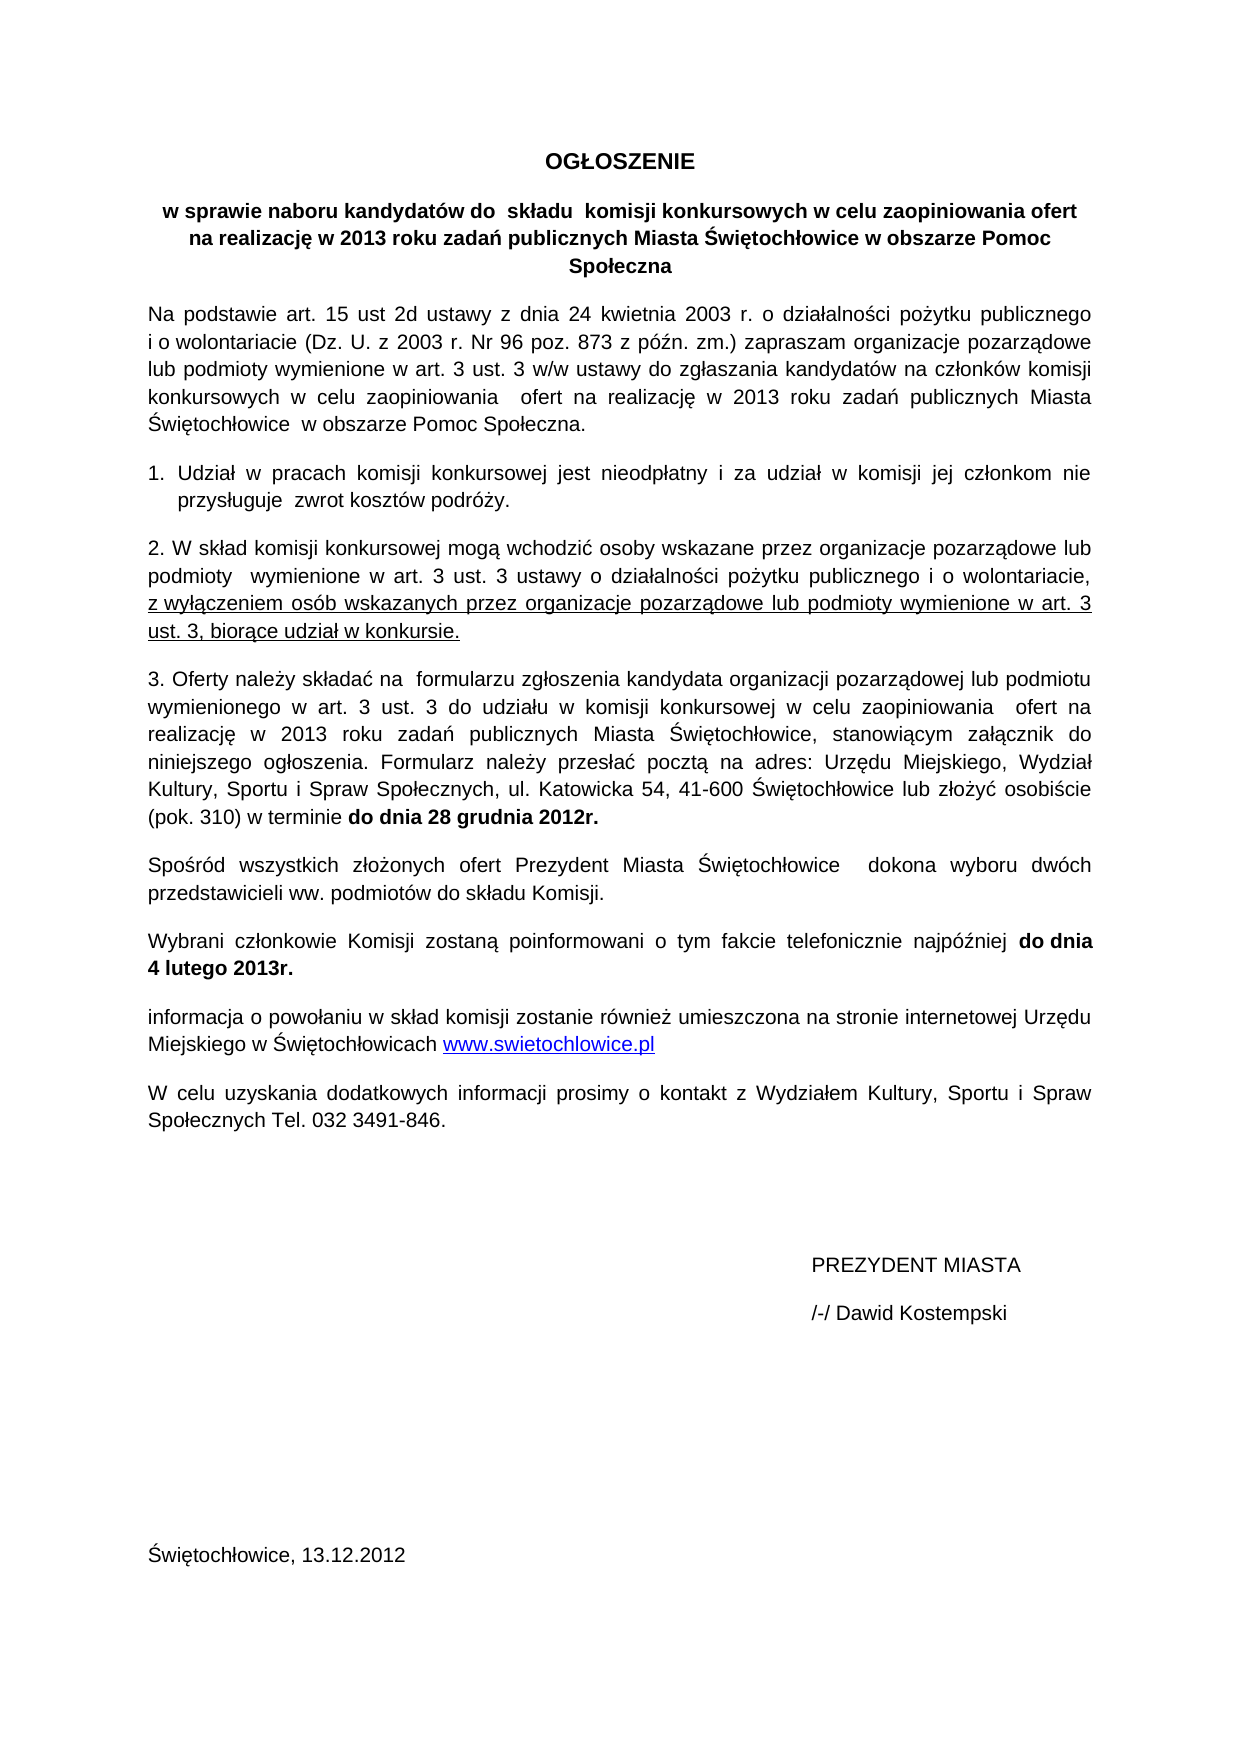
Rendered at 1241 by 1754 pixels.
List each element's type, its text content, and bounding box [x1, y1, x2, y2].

text informacja o powołaniu w skład komisji zostanie również umieszczona na stronie internetowej Urzędu Miejskiego w Świętochłowicach www.swietochlowice.pl [148, 1004, 1093, 1056]
text Na podstawie art. 15 ust 2d ustawy z dnia 24 kwietnia 2003 r. o działalności pożytku publicznego i o wolontariacie (Dz. U. z 2003 r. Nr 96 poz. 873 z późn. zm.) zapraszam organizacje pozarządowe lub podmioty wymienione w art. 3 ust. 3 w/w ustawy do zgłaszania kandydatów na członków komisji konkursowych w celu zaopiniowania ofert na realizację w 2013 roku zadań publicznych Miasta Świętochłowice w obszarze Pomoc Społeczna. [148, 302, 1093, 436]
text OGŁOSZENIE [148, 148, 1093, 174]
list Udział w pracach komisji konkursowej jest nieodpłatny i za udział w komisji jej członkom nie przysługuje zwrot kosztów podróży. [148, 460, 1093, 512]
text W celu uzyskania dodatkowych informacji prosimy o kontakt z Wydziałem Kultury, Sportu i Spraw Społecznych Tel. 032 3491-846. [148, 1080, 1093, 1132]
text w sprawie naboru kandydatów do składu komisji konkursowych w celu zaopiniowania ofert na realizację w 2013 roku zadań publicznych Miasta Świętochłowice w obszarze Pomoc Społeczna [148, 199, 1093, 278]
text PREZYDENT MIASTA [148, 1253, 1093, 1277]
text 3. Oferty należy składać na formularzu zgłoszenia kandydata organizacji pozarządowej lub podmiotu wymienionego w art. 3 ust. 3 do udziału w komisji konkursowej w celu zaopiniowania ofert na realizację w 2013 roku zadań publicznych Miasta Świętochłowice, stanowiącym załącznik do niniejszego ogłoszenia. Formularz należy przesłać pocztą na adres: Urzędu Miejskiego, Wydział Kultury, Sportu i Spraw Społecznych, ul. Katowicka 54, 41-600 Świętochłowice lub złożyć osobiście (pok. 310) w terminie do dnia 28 grudnia 2012r. [148, 667, 1093, 828]
text Świętochłowice, 13.12.2012 [148, 1543, 1093, 1567]
text Wybrani członkowie Komisji zostaną poinformowani o tym fakcie telefonicznie najpóźniej do dnia 4 lutego 2013r. [148, 929, 1093, 980]
text /-/ Dawid Kostempski [148, 1301, 1093, 1325]
text Spośród wszystkich złożonych ofert Prezydent Miasta Świętochłowice dokona wyboru dwóch przedstawicieli ww. podmiotów do składu Komisji. [148, 853, 1093, 904]
text 2. W skład komisji konkursowej mogą wchodzić osoby wskazane przez organizacje pozarządowe lub podmioty wymienione w art. 3 ust. 3 ustawy o działalności pożytku publicznego i o wolontariacie, z wyłączeniem osób wskazanych przez organizacje pozarządowe lub podmioty wymienione w art. 3 ust. 3, biorące udział w konkursie. [148, 536, 1093, 643]
